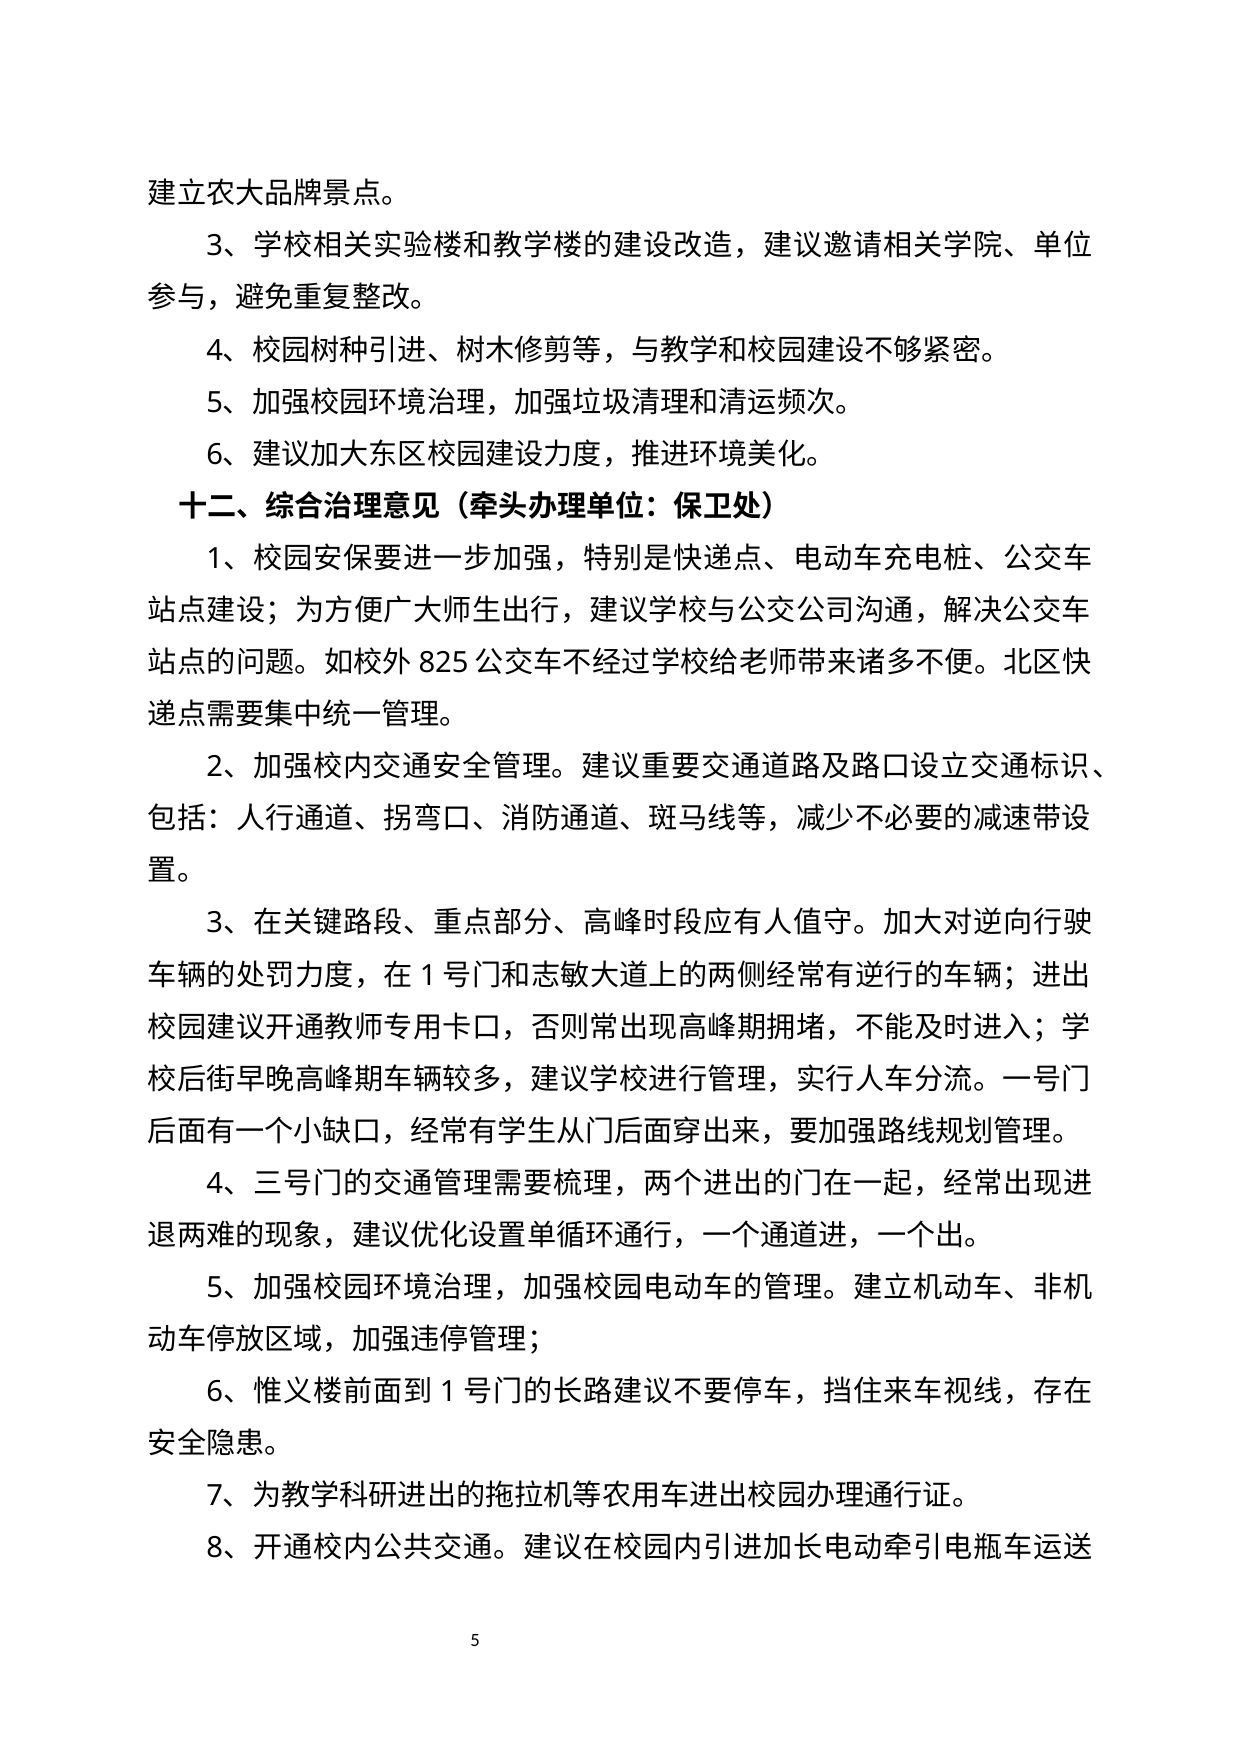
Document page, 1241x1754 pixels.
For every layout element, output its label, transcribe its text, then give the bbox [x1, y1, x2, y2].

text 3、学校相关实验楼和教学楼的建设改造，建议邀请相关学院、单位参与，避免重复整改。 [148, 214, 1093, 318]
text 5、加强校园环境治理，加强校园电动车的管理。建立机动车、非机动车停放区域，加强违停管理； [148, 1256, 1093, 1360]
text 十二、综合治理意见（牵头办理单位：保卫处） [148, 474, 1093, 527]
text 5、加强校园环境治理，加强垃圾清理和清运频次。 [148, 370, 1093, 422]
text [148, 162, 1093, 214]
text 6、惟义楼前面到1号门的长路建议不要停车，挡住来车视线，存在安全隐患。 [148, 1360, 1093, 1464]
text 4、三号门的交通管理需要梳理，两个进出的门在一起，经常出现进退两难的现象，建议优化设置单循环通行，一个通道进，一个出。 [148, 1152, 1093, 1256]
text 7、为教学科研进出的拖拉机等农用车进出校园办理通行证。 [148, 1464, 1093, 1516]
text 2、加强校内交通安全管理。建议重要交通道路及路口设立交通标识、包括：人行通道、拐弯口、消防通道、斑马线等，减少不必要的减速带设置。 [148, 735, 1093, 891]
text 6、建议加大东区校园建设力度，推进环境美化。 [148, 422, 1093, 474]
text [148, 1516, 1093, 1568]
text 1、校园安保要进一步加强，特别是快递点、电动车充电桩、公交车站点建设；为方便广大师生出行，建议学校与公交公司沟通，解决公交车站点的问题。如校外825公交车不经过学校给老师带来诸多不便。北区快递点需要集中统一管理。 [148, 527, 1093, 735]
text 4、校园树种引进、树木修剪等，与教学和校园建设不够紧密。 [148, 318, 1093, 370]
text 3、在关键路段、重点部分、高峰时段应有人值守。加大对逆向行驶车辆的处罚力度，在1号门和志敏大道上的两侧经常有逆行的车辆；进出校园建议开通教师专用卡口，否则常出现高峰期拥堵，不能及时进入；学校后街早晚高峰期车辆较多，建议学校进行管理，实行人车分流。一号门后面有一个小缺口，经常有学生从门后面穿出来，要加强路线规划管理。 [148, 891, 1093, 1152]
